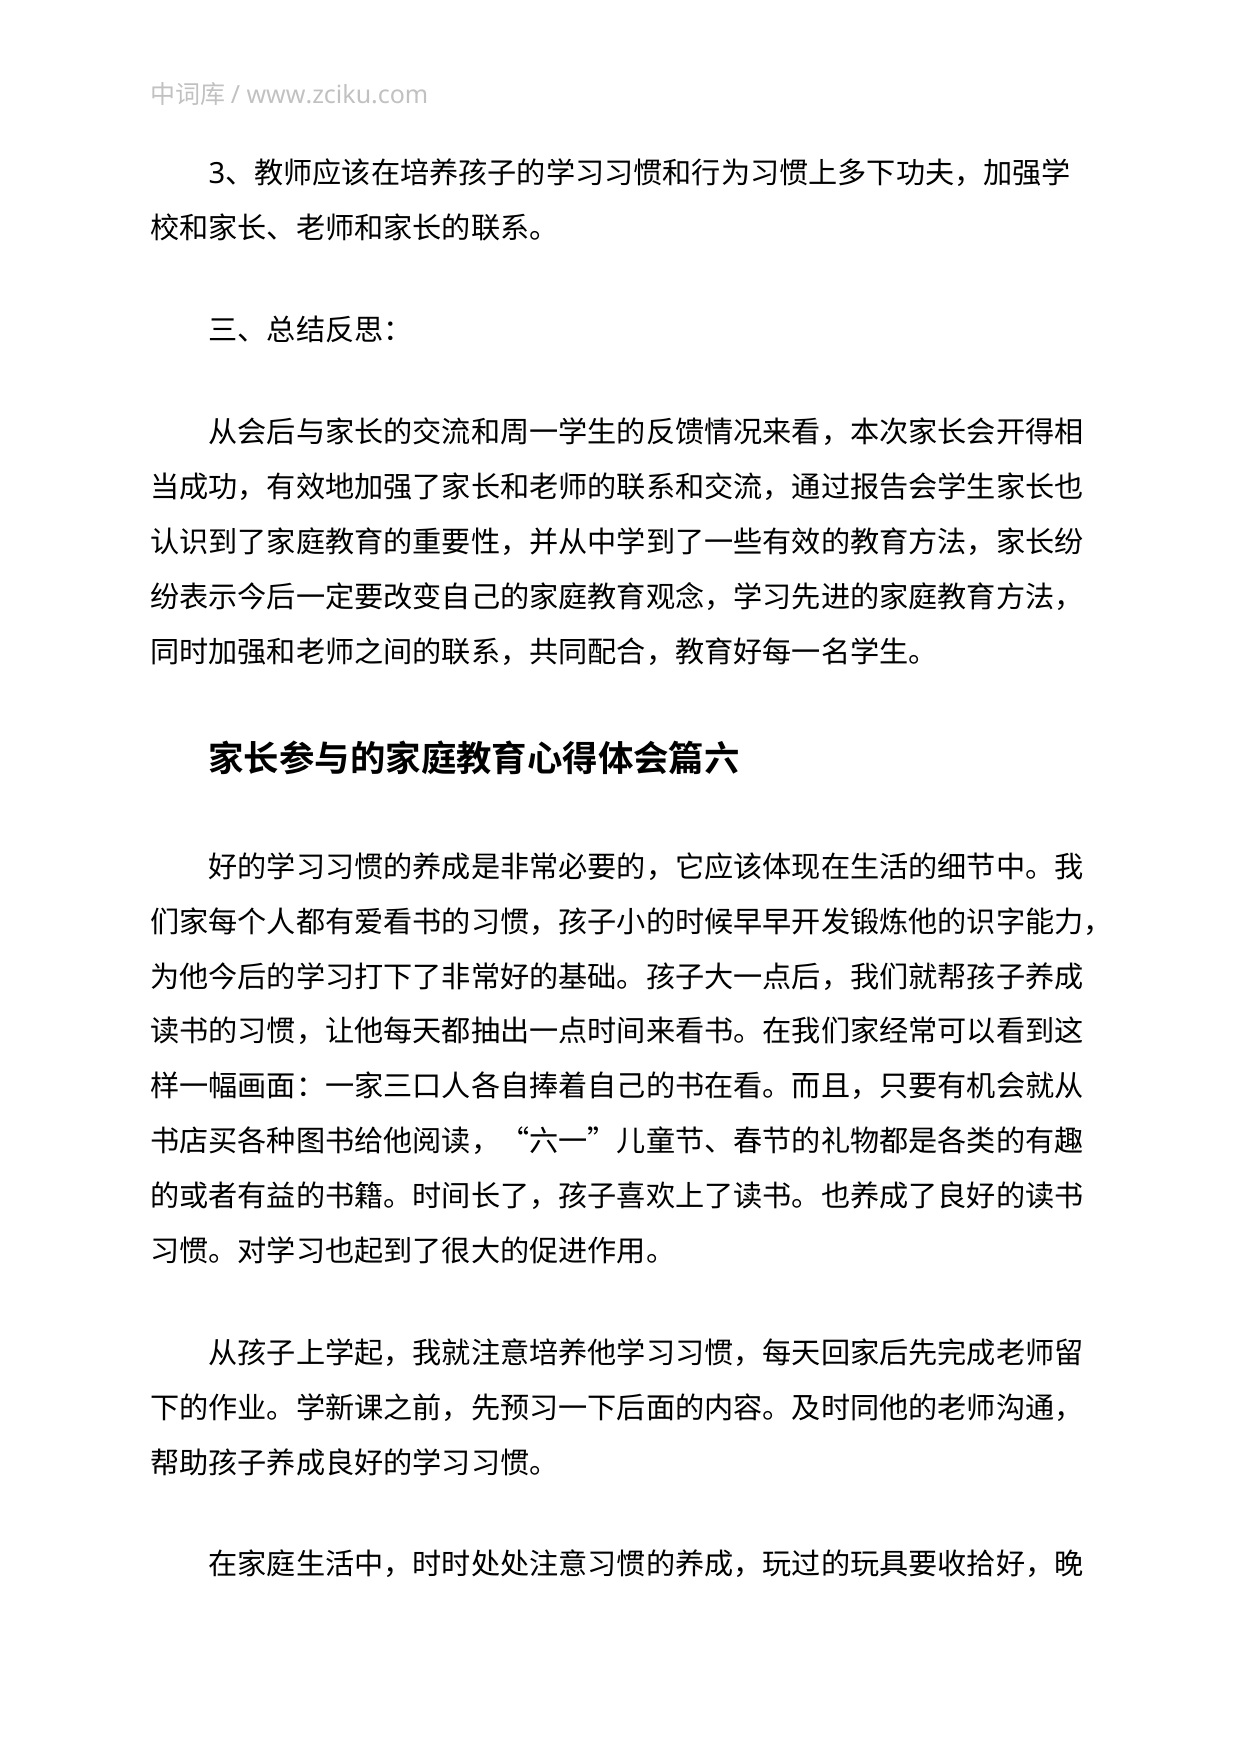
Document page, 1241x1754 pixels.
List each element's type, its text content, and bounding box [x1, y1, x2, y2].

text 三、总结反思： [150, 307, 1090, 349]
text 好的学习习惯的养成是非常必要的，它应该体现在生活的细节中。我们家每个人都有爱看书的习惯，孩子小的时候早早开发锻炼他的识字能力，为他今后的学习打下了非常好的基础。孩子大一点后，我们就帮孩子养成读书的习惯，让他每天都抽出一点时间来看书。在我们家经常可以看到这样一幅画面：一家三口人各自捧着自己的书在看。而且，只要有机会就从书店买各种图书给他阅读，“六一”儿童节、春节的礼物都是各类的有趣的或者有益的书籍。时间长了，孩子喜欢上了读书。也养成了良好的读书习惯。对学习也起到了很大的促进作用。 [150, 843, 1090, 1270]
text 3、教师应该在培养孩子的学习习惯和行为习惯上多下功夫，加强学校和家长、老师和家长的联系。 [150, 150, 1090, 247]
text 从孩子上学起，我就注意培养他学习习惯，每天回家后先完成老师留下的作业。学新课之前，先预习一下后面的内容。及时同他的老师沟通，帮助孩子养成良好的学习习惯。 [150, 1329, 1090, 1481]
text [150, 1541, 1090, 1583]
text 从会后与家长的交流和周一学生的反馈情况来看，本次家长会开得相当成功，有效地加强了家长和老师的联系和交流，通过报告会学生家长也认识到了家庭教育的重要性，并从中学到了一些有效的教育方法，家长纷纷表示今后一定要改变自己的家庭教育观念，学习先进的家庭教育方法，同时加强和老师之间的联系，共同配合，教育好每一名学生。 [150, 408, 1090, 670]
text 家长参与的家庭教育心得体会篇六 [150, 730, 1090, 781]
